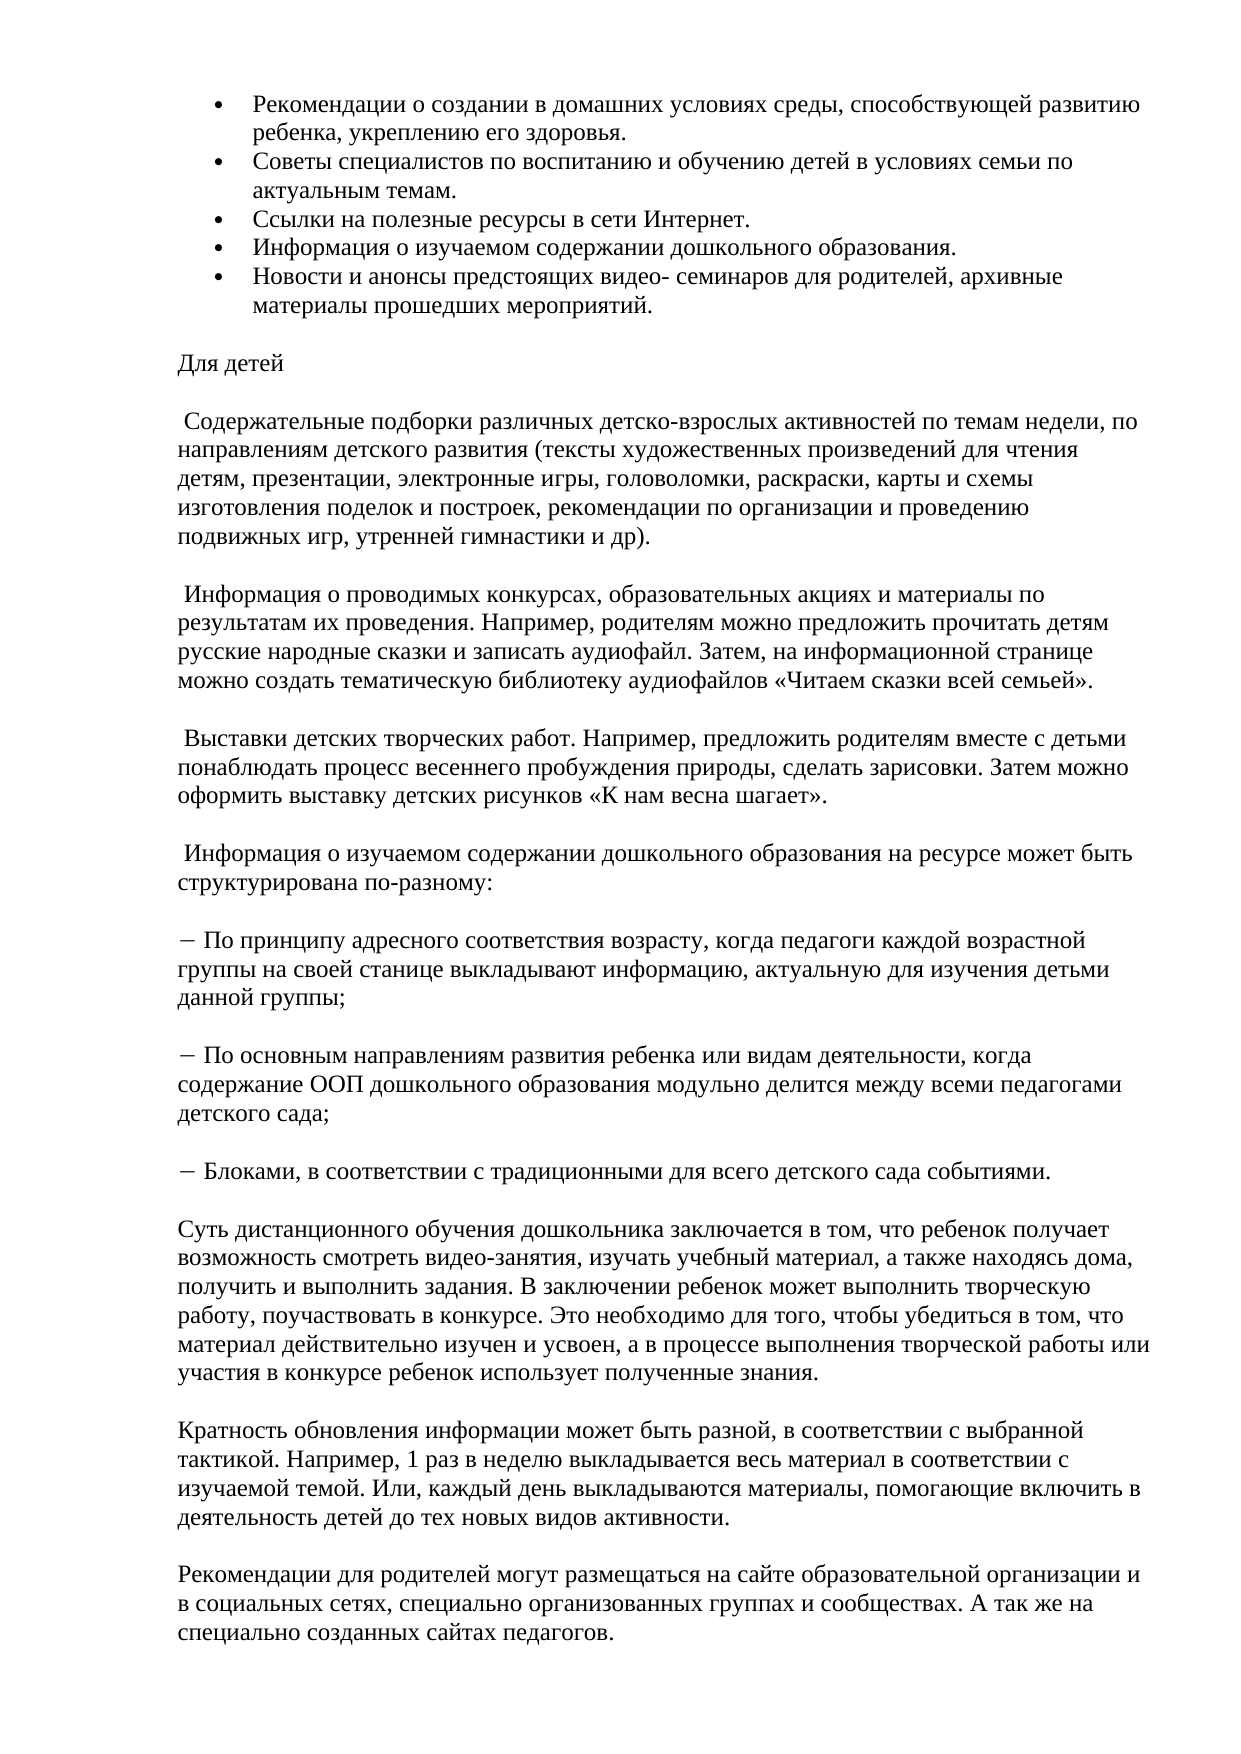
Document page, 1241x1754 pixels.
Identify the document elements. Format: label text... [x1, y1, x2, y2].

text Выставки детских творческих работ. Например, предложить родителям вместе с детьми понаблюдать процесс весеннего пробуждения природы, сделать зарисовки. Затем можно оформить выставку детских рисунков «К нам весна шагает». [177, 723, 1152, 809]
text По принципу адресного соответствия возрасту, когда педагоги каждой возрастной группы на своей станице выкладывают информацию, актуальную для изучения детьми данной группы; [177, 925, 1152, 1011]
text Рекомендации для родителей могут размещаться на сайте образовательной организации и в социальных сетях, специально организованных группах и сообществах. А так же на специально созданных сайтах педагогов. [177, 1559, 1152, 1646]
text Кратность обновления информации может быть разной, в соответствии с выбранной тактикой. Например, 1 раз в неделю выкладывается весь материал в соответствии с изучаемой темой. Или, каждый день выкладываются материалы, помогающие включить в деятельность детей до тех новых видов активности. [177, 1415, 1152, 1530]
text Для детей [177, 348, 1152, 377]
list Советы специалистов по воспитанию и обучению детей в условиях семьи по актуальным темам. [215, 146, 1152, 204]
text Информация о изучаемом содержании дошкольного образования на ресурсе может быть структурирована по-разному: [177, 838, 1152, 896]
list Ссылки на полезные ресурсы в сети Интернет. [215, 204, 1152, 232]
text По основным направлениям развития ребенка или видам деятельности, когда содержание ООП дошкольного образования модульно делится между всеми педагогами детского сада; [177, 1040, 1152, 1127]
text Суть дистанционного обучения дошкольника заключается в том, что ребенок получает возможность смотреть видео-занятия, изучать учебный материал, а также находясь дома, получить и выполнить задания. В заключении ребенок может выполнить творческую работу, поучаствовать в конкурсе. Это необходимо для того, чтобы убедиться в том, что материал действительно изучен и усвоен, а в процессе выполнения творческой работы или участия в конкурсе ребенок использует полученные знания. [177, 1214, 1152, 1386]
list Рекомендации о создании в домашних условиях среды, способствующей развитию ребенка, укреплению его здоровья. [215, 89, 1152, 146]
text Информация о проводимых конкурсах, образовательных акциях и материалы по результатам их проведения. Например, родителям можно предложить прочитать детям русские народные сказки и записать аудиофайл. Затем, на информационной странице можно создать тематическую библиотеку аудиофайлов «Читаем сказки всей семьей». [177, 579, 1152, 694]
list Информация о изучаемом содержании дошкольного образования. [215, 232, 1152, 261]
text Содержательные подборки различных детско-взрослых активностей по темам недели, по направлениям детского развития (тексты художественных произведений для чтения детям, презентации, электронные игры, головоломки, раскраски, карты и схемы изготовления поделок и построек, рекомендации по организации и проведению подвижных игр, утренней гимнастики и др). [177, 406, 1152, 549]
text Блоками, в соответствии с традиционными для всего детского сада событиями. [177, 1156, 1152, 1184]
list Новости и анонсы предстоящих видео- семинаров для родителей, архивные материалы прошедших мероприятий. [215, 261, 1152, 319]
